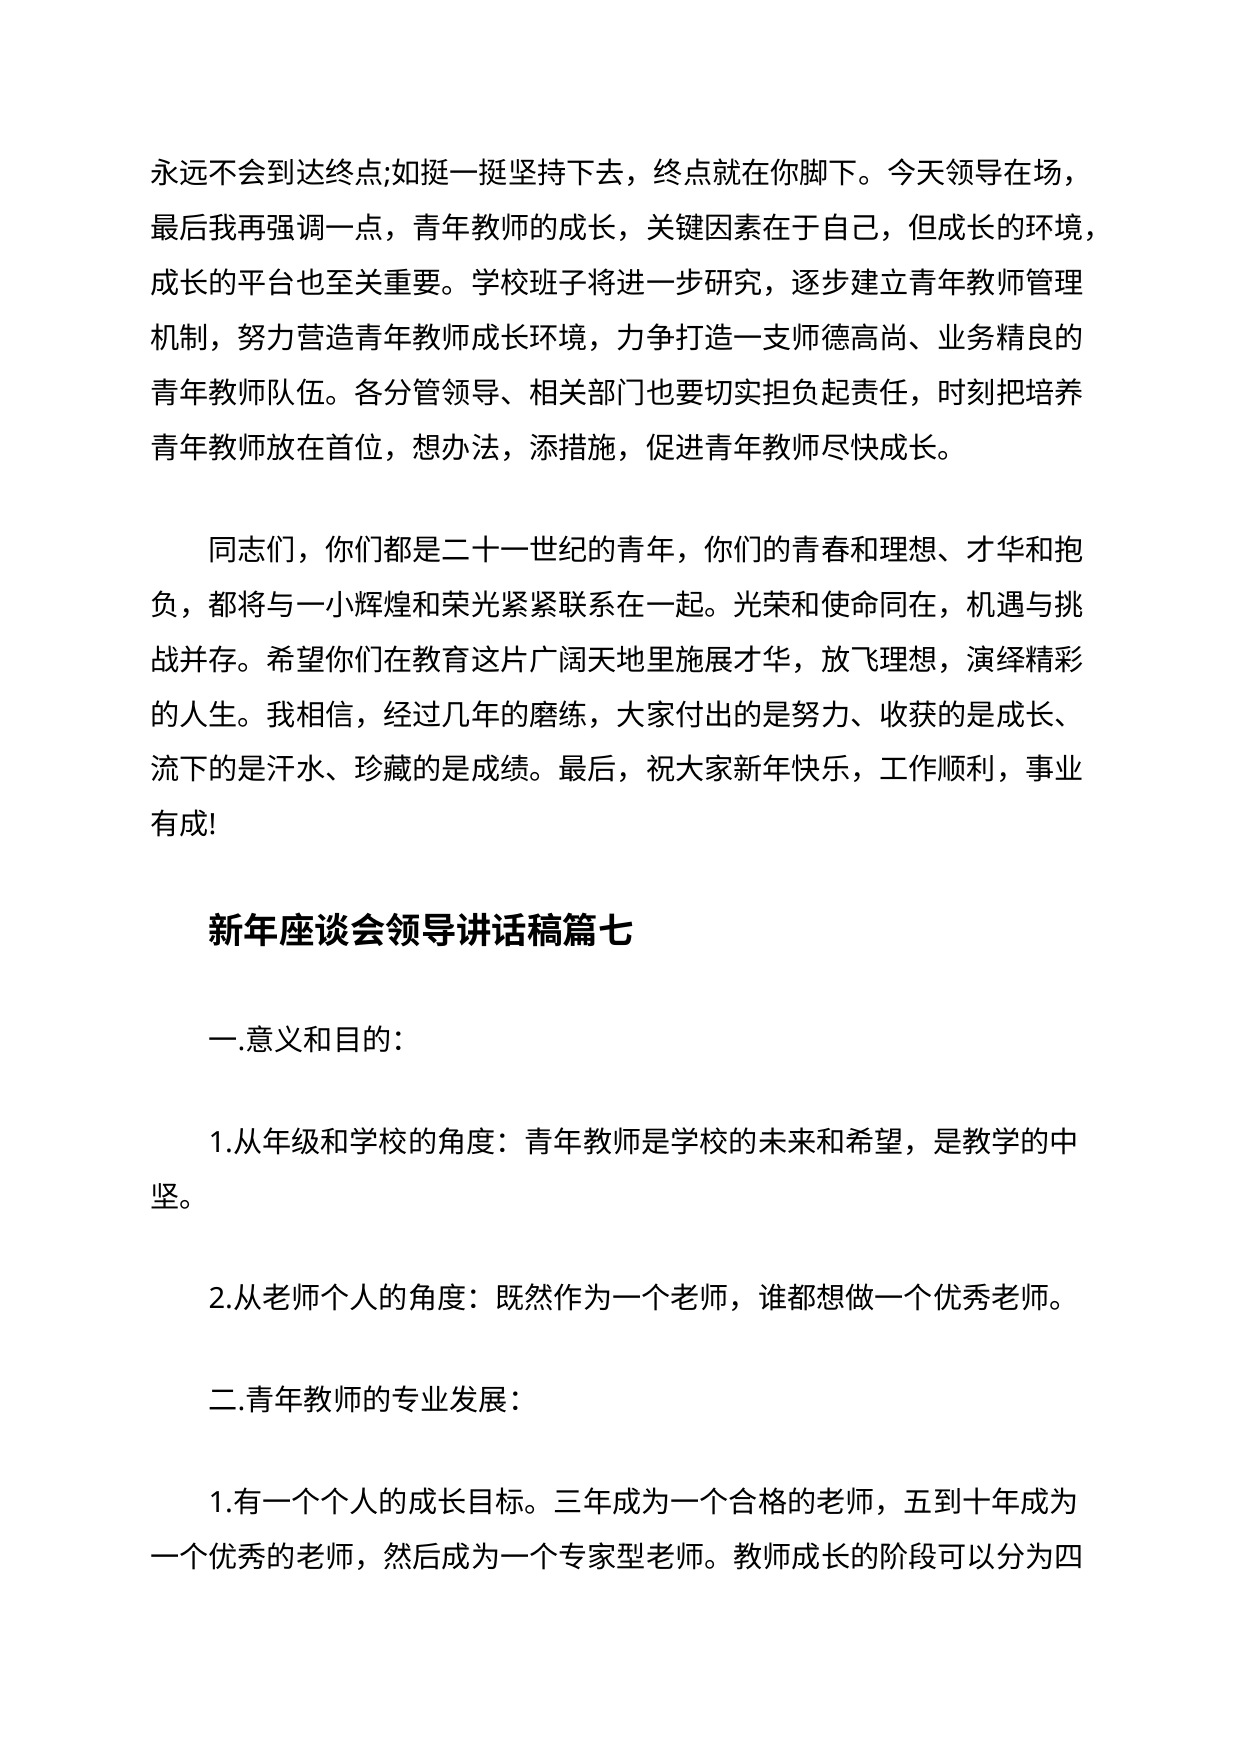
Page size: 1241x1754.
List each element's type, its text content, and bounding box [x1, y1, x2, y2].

text 一.意义和目的： [150, 1016, 1090, 1059]
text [150, 150, 1090, 467]
text 新年座谈会领导讲话稿篇七 [150, 903, 1090, 954]
text 1.从年级和学校的角度：青年教师是学校的未来和希望，是教学的中坚。 [150, 1118, 1090, 1216]
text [150, 1479, 1090, 1576]
text 二.青年教师的专业发展： [150, 1377, 1090, 1419]
text 同志们，你们都是二十一世纪的青年，你们的青春和理想、才华和抱负，都将与一小辉煌和荣光紧紧联系在一起。光荣和使命同在，机遇与挑战并存。希望你们在教育这片广阔天地里施展才华，放飞理想，演绎精彩的人生。我相信，经过几年的磨练，大家付出的是努力、收获的是成长、流下的是汗水、珍藏的是成绩。最后，祝大家新年快乐，工作顺利，事业有成! [150, 526, 1090, 843]
text 2.从老师个人的角度：既然作为一个老师，谁都想做一个优秀老师。 [150, 1275, 1090, 1317]
